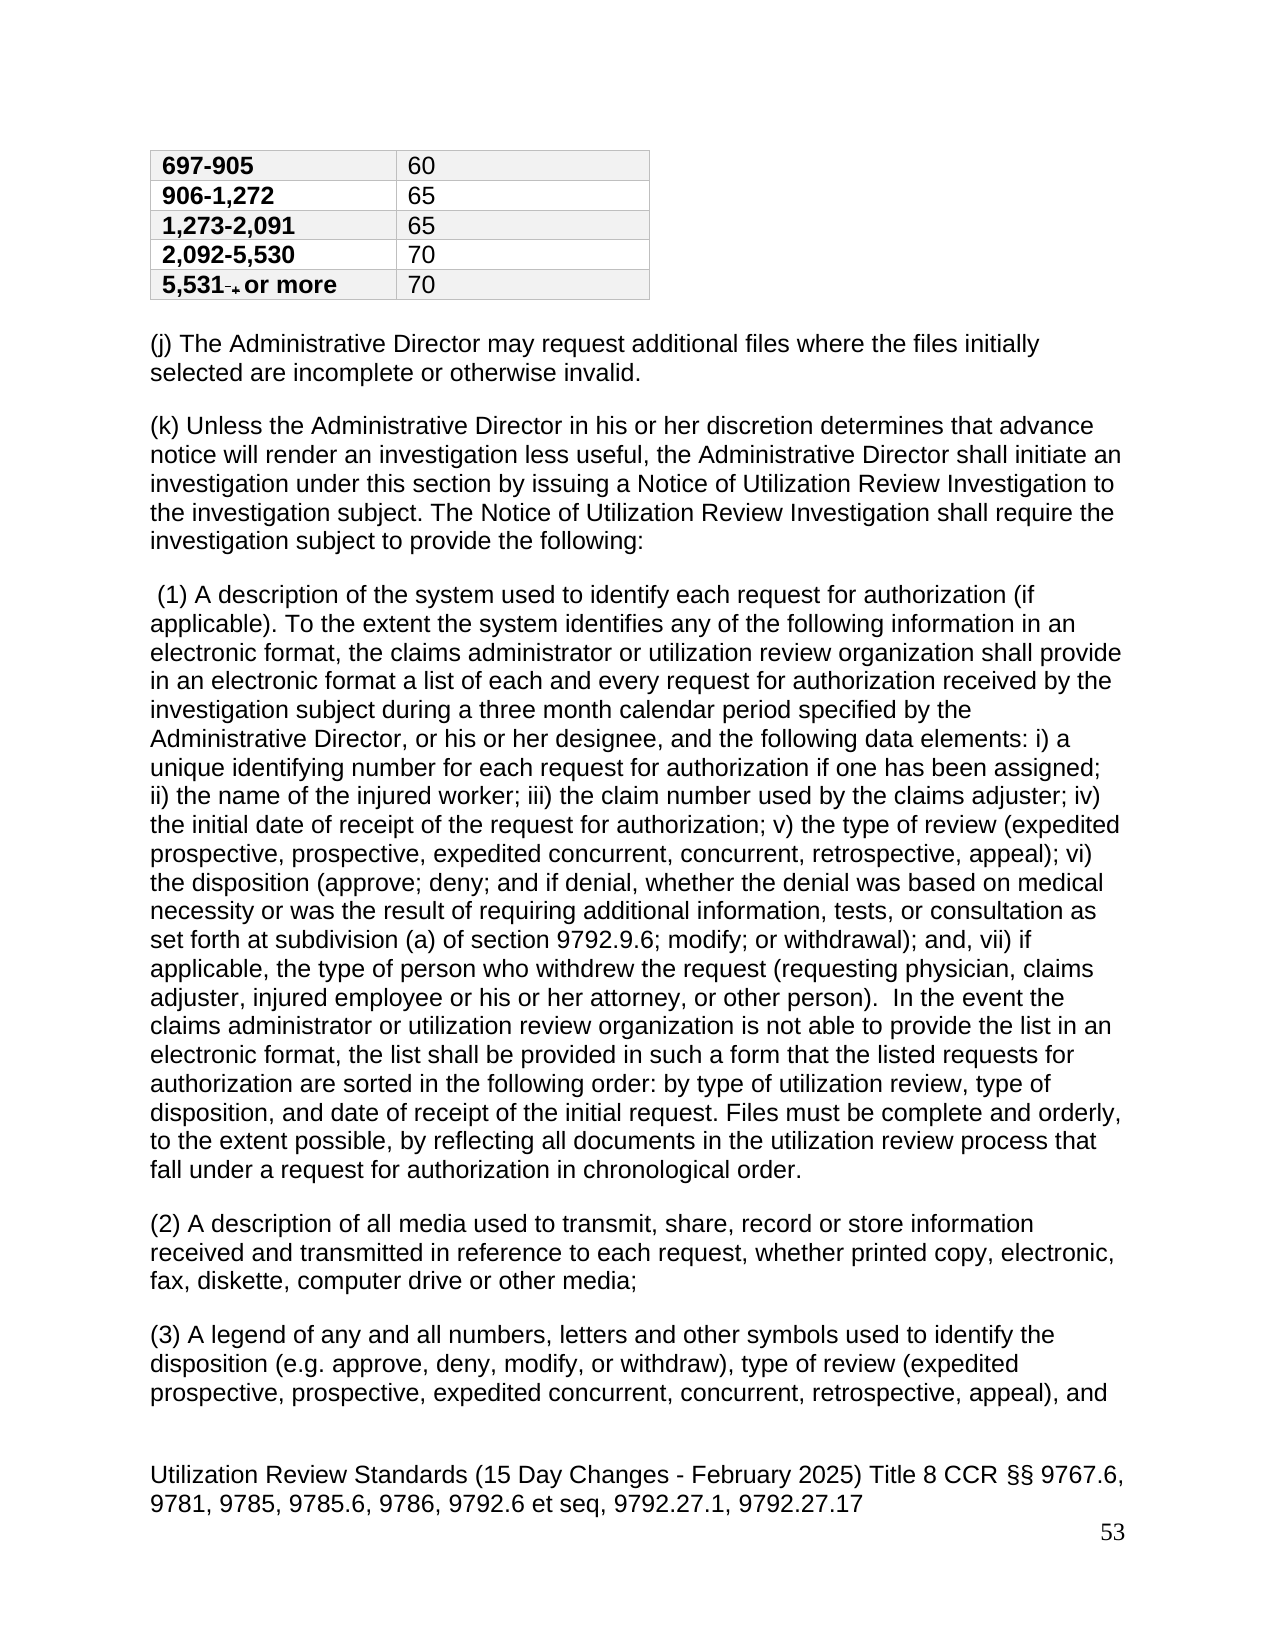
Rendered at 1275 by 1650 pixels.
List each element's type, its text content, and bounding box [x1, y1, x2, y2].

table_cell 65 [397, 211, 649, 239]
table_cell 2,092-5,530 [151, 240, 396, 269]
table_cell 60 [397, 151, 649, 180]
table_cell 1,273-2,091 [151, 211, 396, 239]
table_cell 70 [397, 240, 649, 269]
table_cell 65 [397, 181, 649, 209]
table_cell 70 [397, 270, 649, 299]
table_cell 5,531 + or more [151, 270, 396, 299]
text (1) A description of the system used to identify each request for authorization (if applicable). To the extent the system identifies any of the following information in an electronic format, the claims administrator or utilization review organization shall provide in an electronic format a list of each and every request for authorization received by the investigation subject during a three month calendar period specified by the Administrative Director, or his or her designee, and the following data elements: i) a unique identifying number for each request for authorization if one has been assigned; ii) the name of the injured worker; iii) the claim number used by the claims adjuster; iv) the initial date of receipt of the request for authorization; v) the type of review (expedited prospective, prospective, expedited concurrent, concurrent, retrospective, appeal); vi) the disposition (approve; deny; and if denial, whether the denial was based on medical necessity or was the result of requiring additional information, tests, or consultation as set forth at subdivision (a) of section 9792.9.6; modify; or withdrawal); and, vii) if applicable, the type of person who withdrew the request (requesting physician, claims adjuster, injured employee or his or her attorney, or other person). In the event the claims administrator or utilization review organization is not able to provide the list in an electronic format, the list shall be provided in such a form that the listed requests for authorization are sorted in the following order: by type of utilization review, type of disposition, and date of receipt of the initial request. Files must be complete and orderly, to the extent possible, by reflecting all documents in the utilization review process that fall under a request for authorization in chronological order. [150, 580, 1125, 1184]
text (k) Unless the Administrative Director in his or her discretion determines that advance notice will render an investigation less useful, the Administrative Director shall initiate an investigation under this section by issuing a Notice of Utilization Review Investigation to the investigation subject. The Notice of Utilization Review Investigation shall require the investigation subject to provide the following: [150, 411, 1125, 555]
text (j) The Administrative Director may request additional files where the files initially selected are incomplete or otherwise invalid. [150, 329, 1125, 386]
text (2) A description of all media used to transmit, share, record or store information received and transmitted in reference to each request, whether printed copy, electronic, fax, diskette, computer drive or other media; [150, 1209, 1125, 1295]
table_cell 697-905 [151, 151, 396, 180]
table_cell 906-1,272 [151, 181, 396, 209]
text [150, 1320, 1125, 1406]
